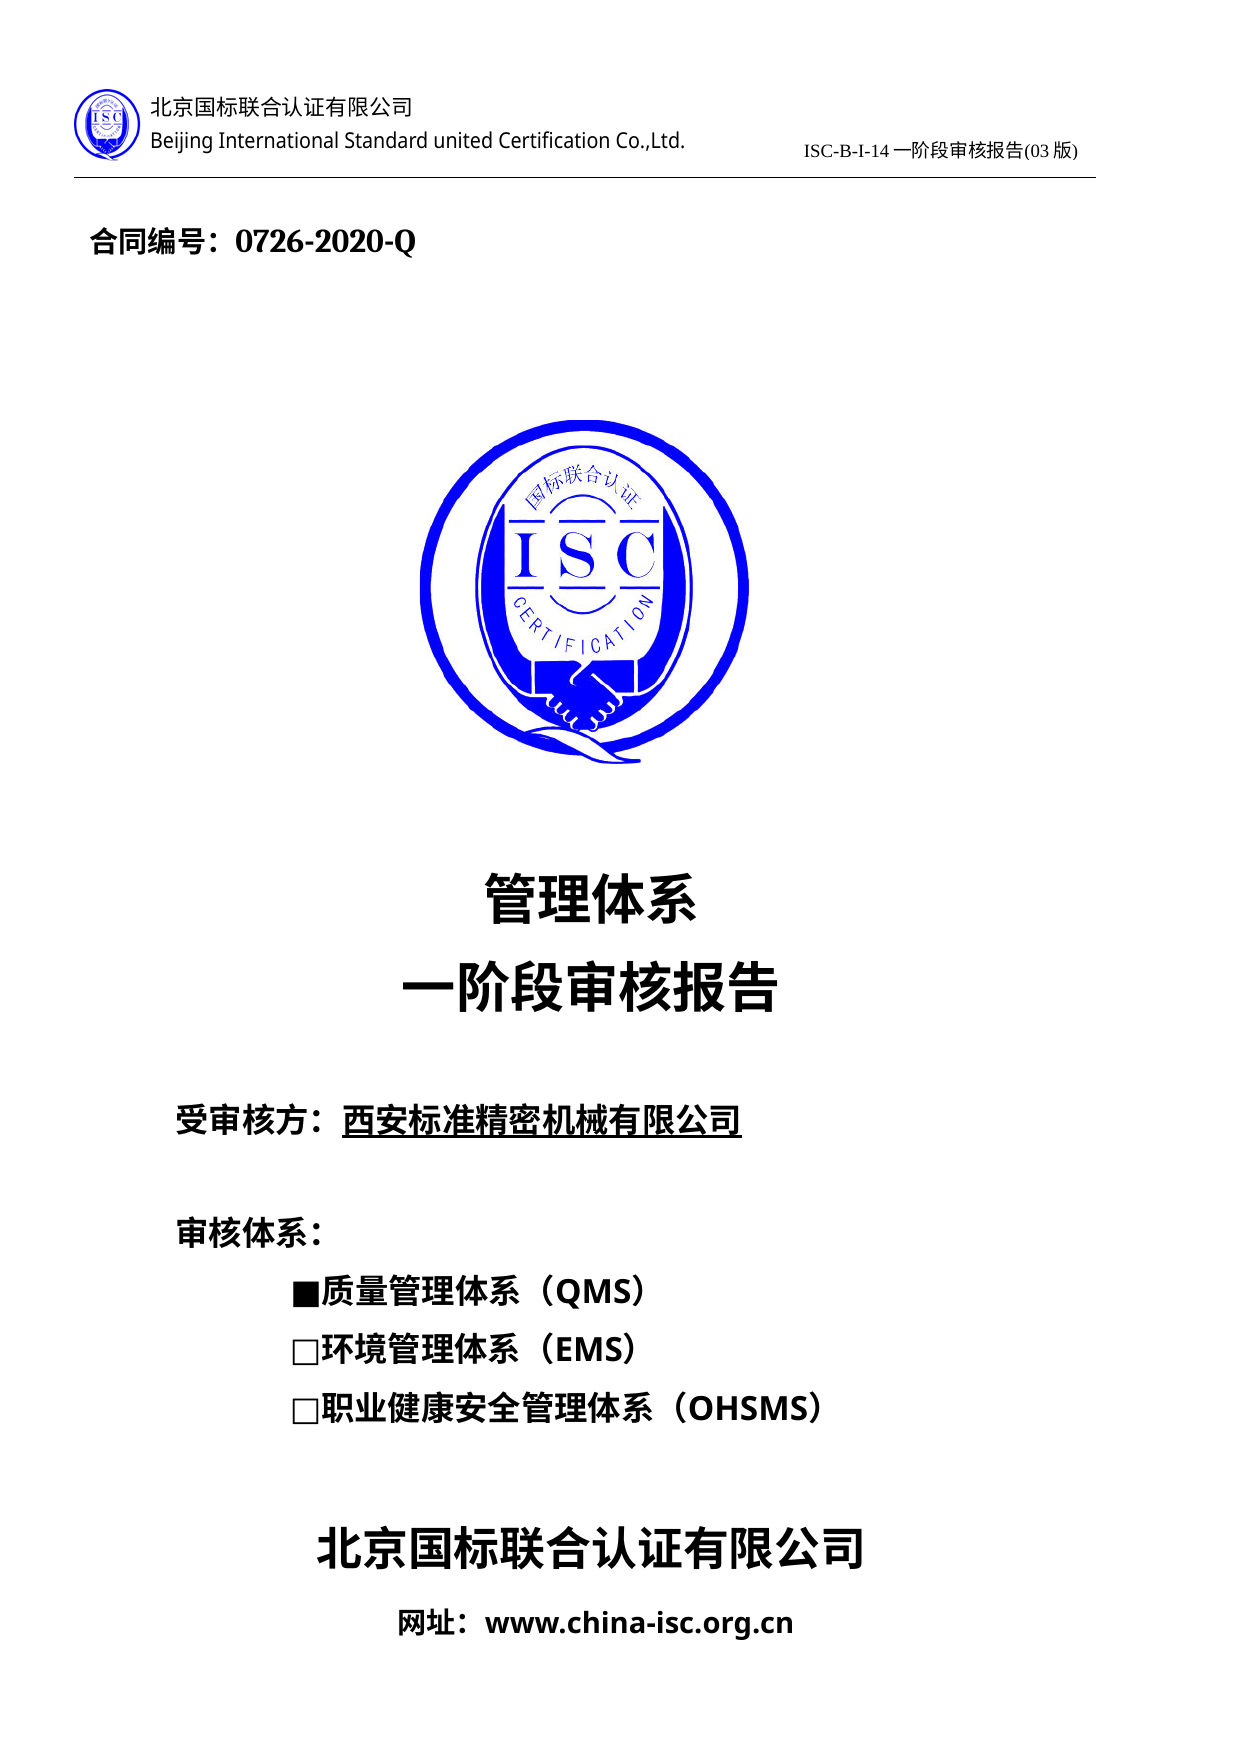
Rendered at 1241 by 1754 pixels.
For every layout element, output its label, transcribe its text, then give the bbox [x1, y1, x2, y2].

text 一阶段审核报告 [75, 945, 1107, 1023]
text 网址：www.china-isc.org.cn [75, 1588, 1107, 1653]
text 管理体系 [75, 856, 1107, 935]
text 北京国标联合认证有限公司 [75, 1512, 1107, 1578]
text □职业健康安全管理体系（OHSMS） [75, 1381, 1107, 1430]
subtitle 合同编号：0726-2020-Q [75, 207, 1107, 272]
text □环境管理体系（EMS） [75, 1323, 1107, 1372]
picture [74, 89, 143, 161]
text 受审核方：西安标准精密机械有限公司 [75, 1094, 1107, 1142]
text 审核体系： [75, 1207, 1107, 1255]
picture [419, 420, 763, 764]
text ■质量管理体系（QMS） [75, 1265, 1107, 1313]
